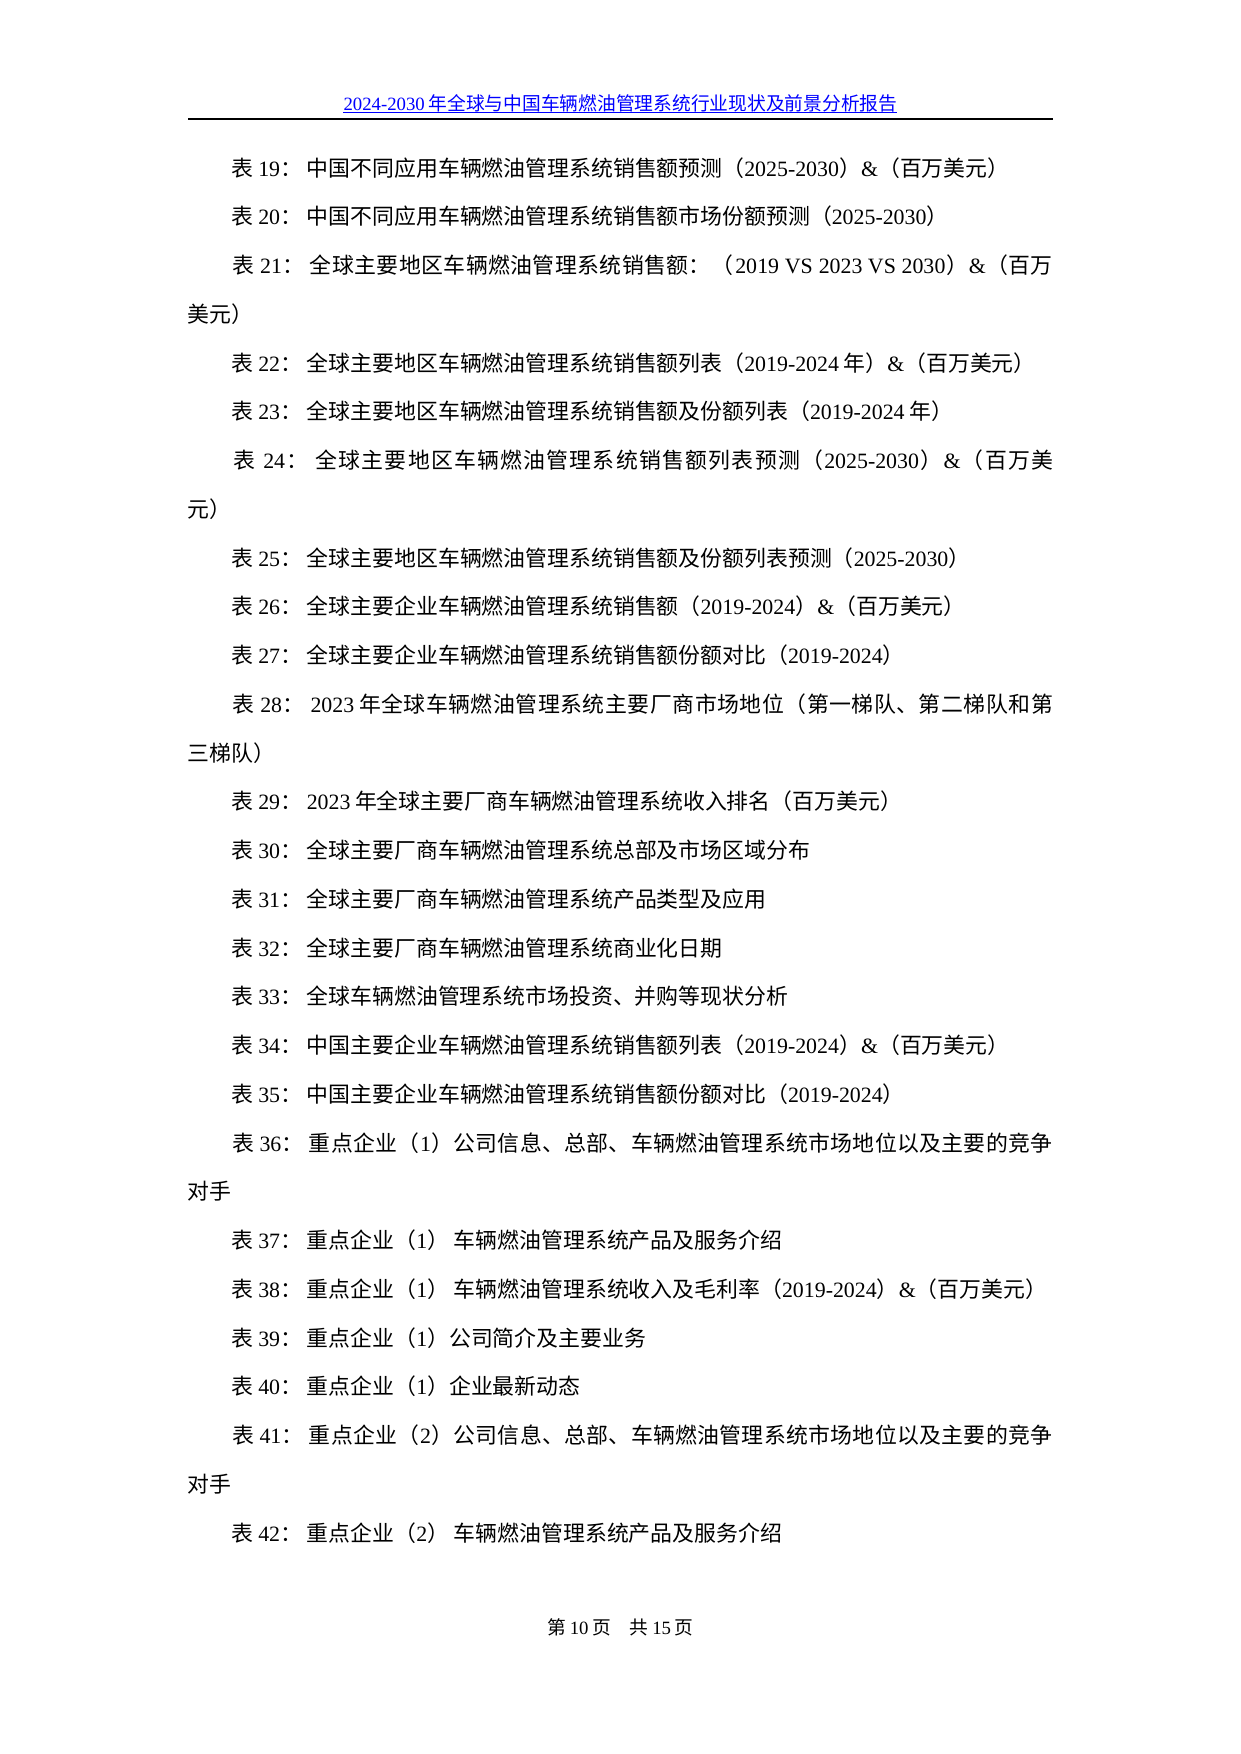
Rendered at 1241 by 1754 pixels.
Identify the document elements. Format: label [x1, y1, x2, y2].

text [187, 150, 1053, 1548]
